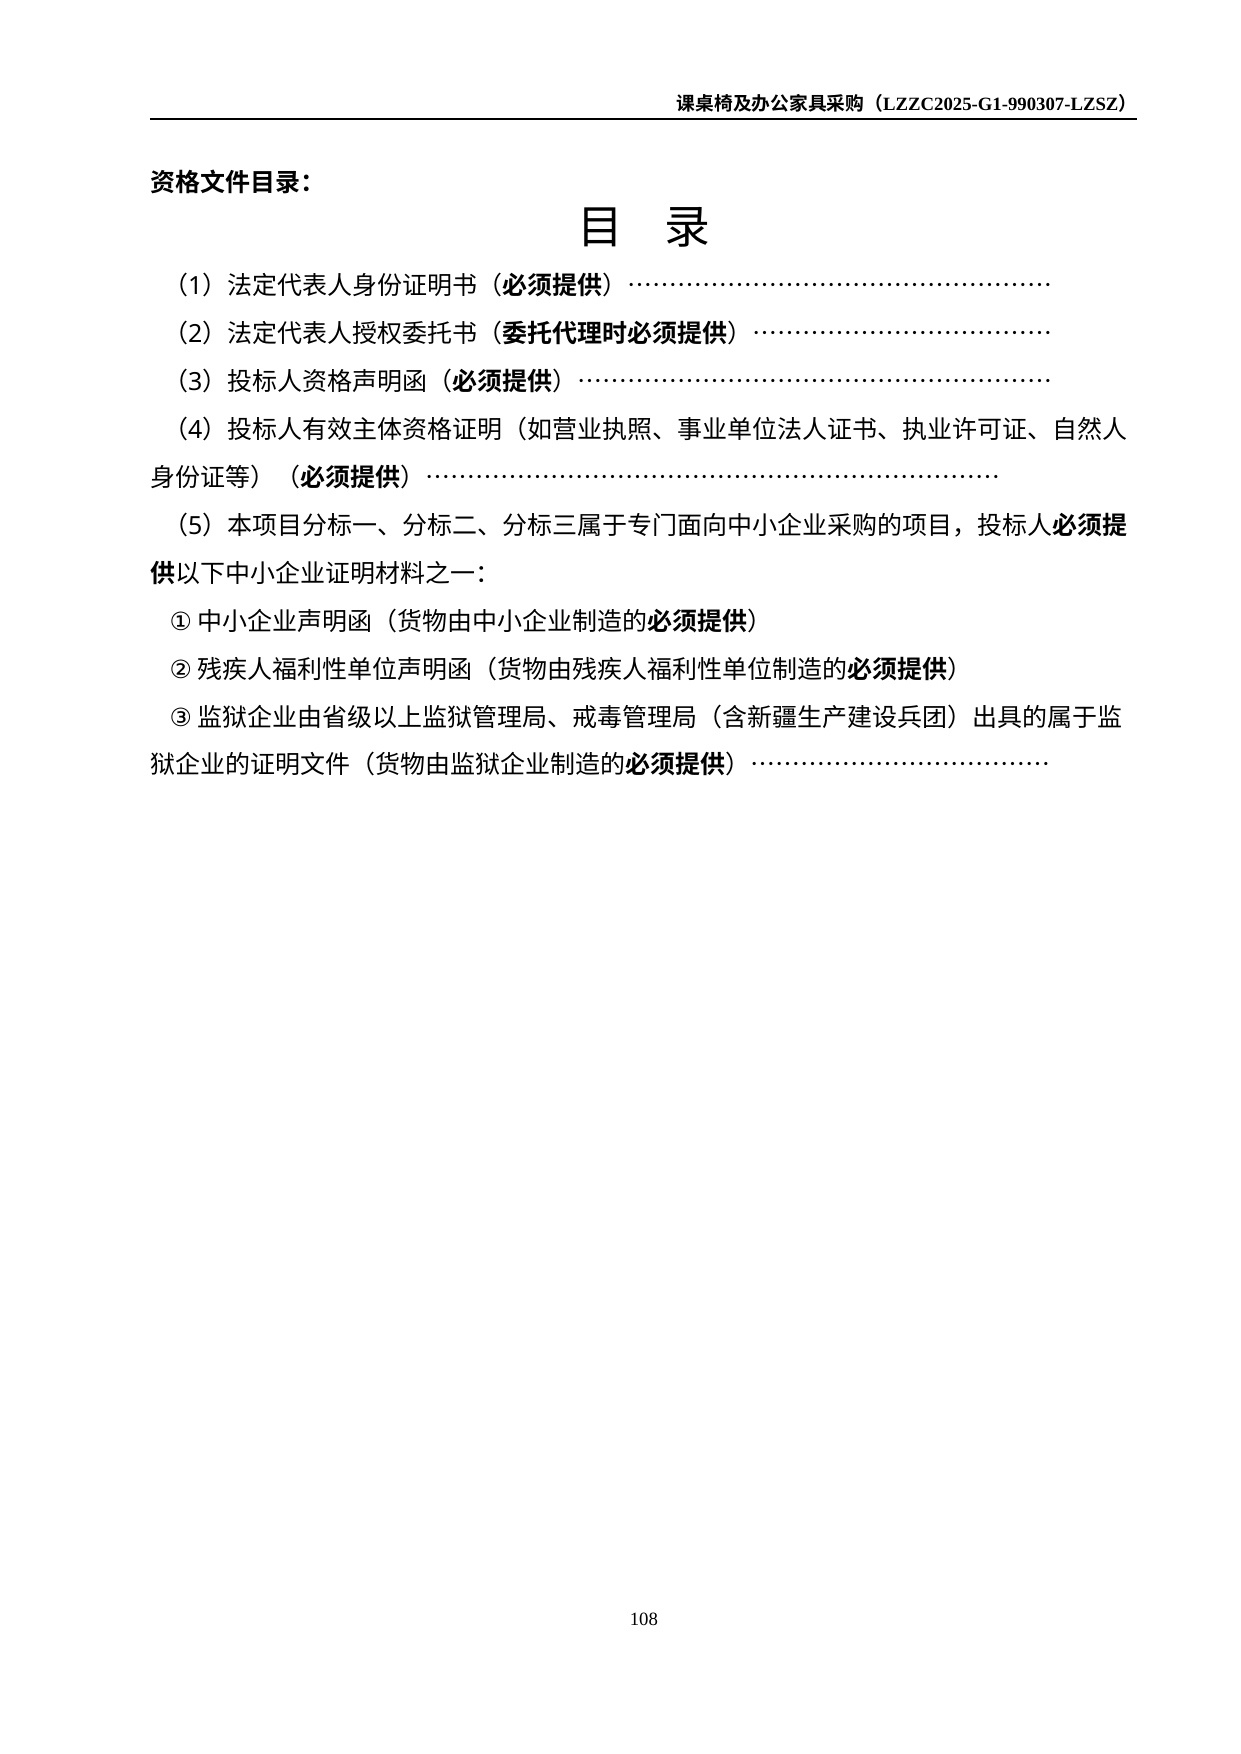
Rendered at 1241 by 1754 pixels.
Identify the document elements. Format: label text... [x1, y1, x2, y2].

text （4）投标人有效主体资格证明（如营业执照、事业单位法人证书、执业许可证、自然人身份证等）（必须提供）…………………………………………………………… [150, 398, 1137, 494]
text （1）法定代表人身份证明书（必须提供）…………………………………………… [150, 254, 1137, 302]
text 资格文件目录： [150, 150, 1137, 202]
text 目 录 [150, 202, 1137, 254]
text （3）投标人资格声明函（必须提供）………………………………………………… [150, 350, 1137, 398]
text （2）法定代表人授权委托书（委托代理时必须提供）……………………………… [150, 302, 1137, 350]
text （5）本项目分标一、分标二、分标三属于专门面向中小企业采购的项目，投标人必须提供以下中小企业证明材料之一： ①中小企业声明函（货物由中小企业制造的必须提供） ②残疾人福利性单位声明函（货物由残疾人福利性单位制造的必须提供） ③监狱企业由省级以上监狱管理局、戒毒管理局（含新疆生产建设兵团）出具的属于监狱企业的证明文件（货物由监狱企业制造的必须提供）……………………………… [150, 494, 1137, 781]
